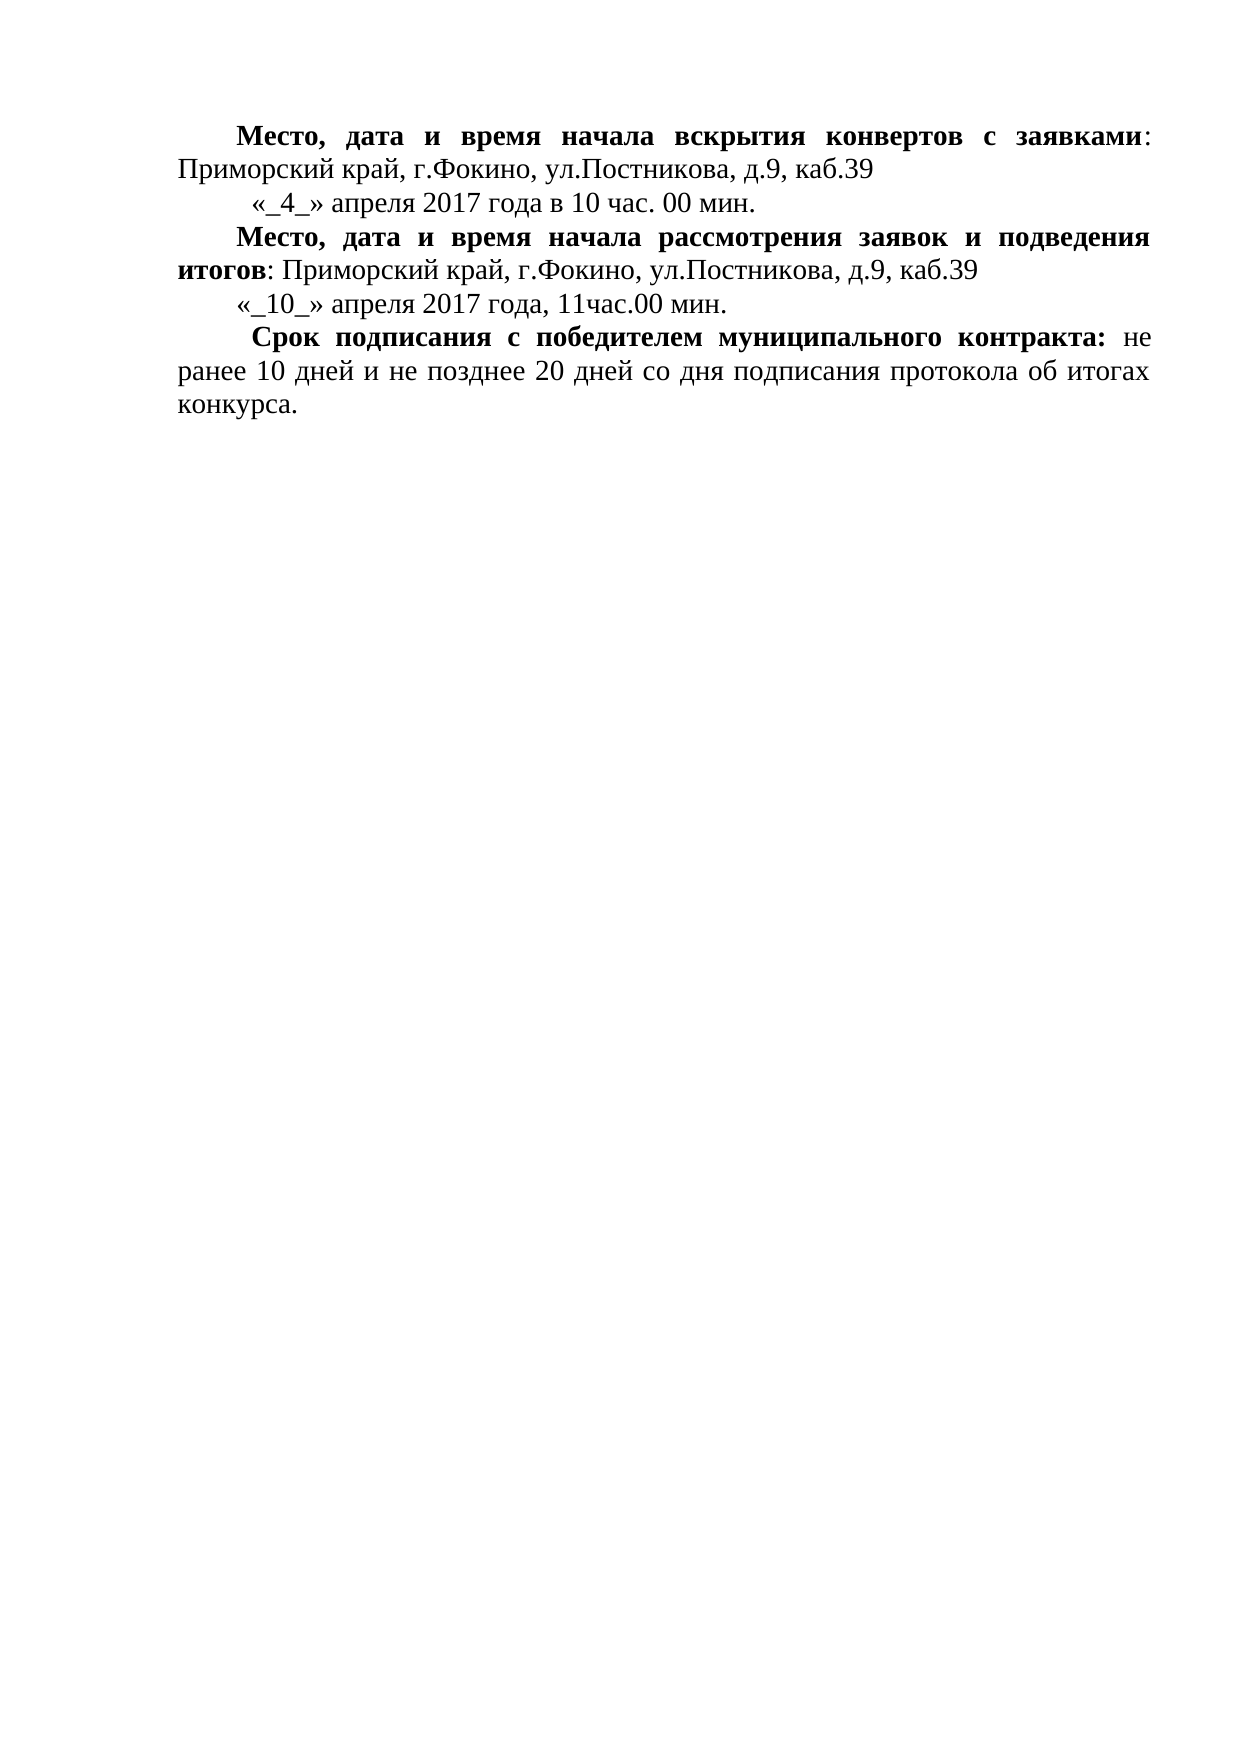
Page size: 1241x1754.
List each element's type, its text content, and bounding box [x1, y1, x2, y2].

text Место, дата и время начала рассмотрения заявок и подведения итогов: Приморский край, г.Фокино, ул.Постникова, д.9, каб.39 [177, 219, 1152, 286]
text «_10_» апреля 2017 года, 11час.00 мин. [177, 286, 1152, 319]
text Срок подписания с победителем муниципального контракта: не ранее 10 дней и не позднее 20 дней со дня подписания протокола об итогах конкурса. [177, 319, 1152, 420]
text Место, дата и время начала вскрытия конвертов с заявками: Приморский край, г.Фокино, ул.Постникова, д.9, каб.39 [177, 118, 1152, 185]
text «_4_» апреля 2017 года в 10 час. 00 мин. [177, 185, 1152, 219]
